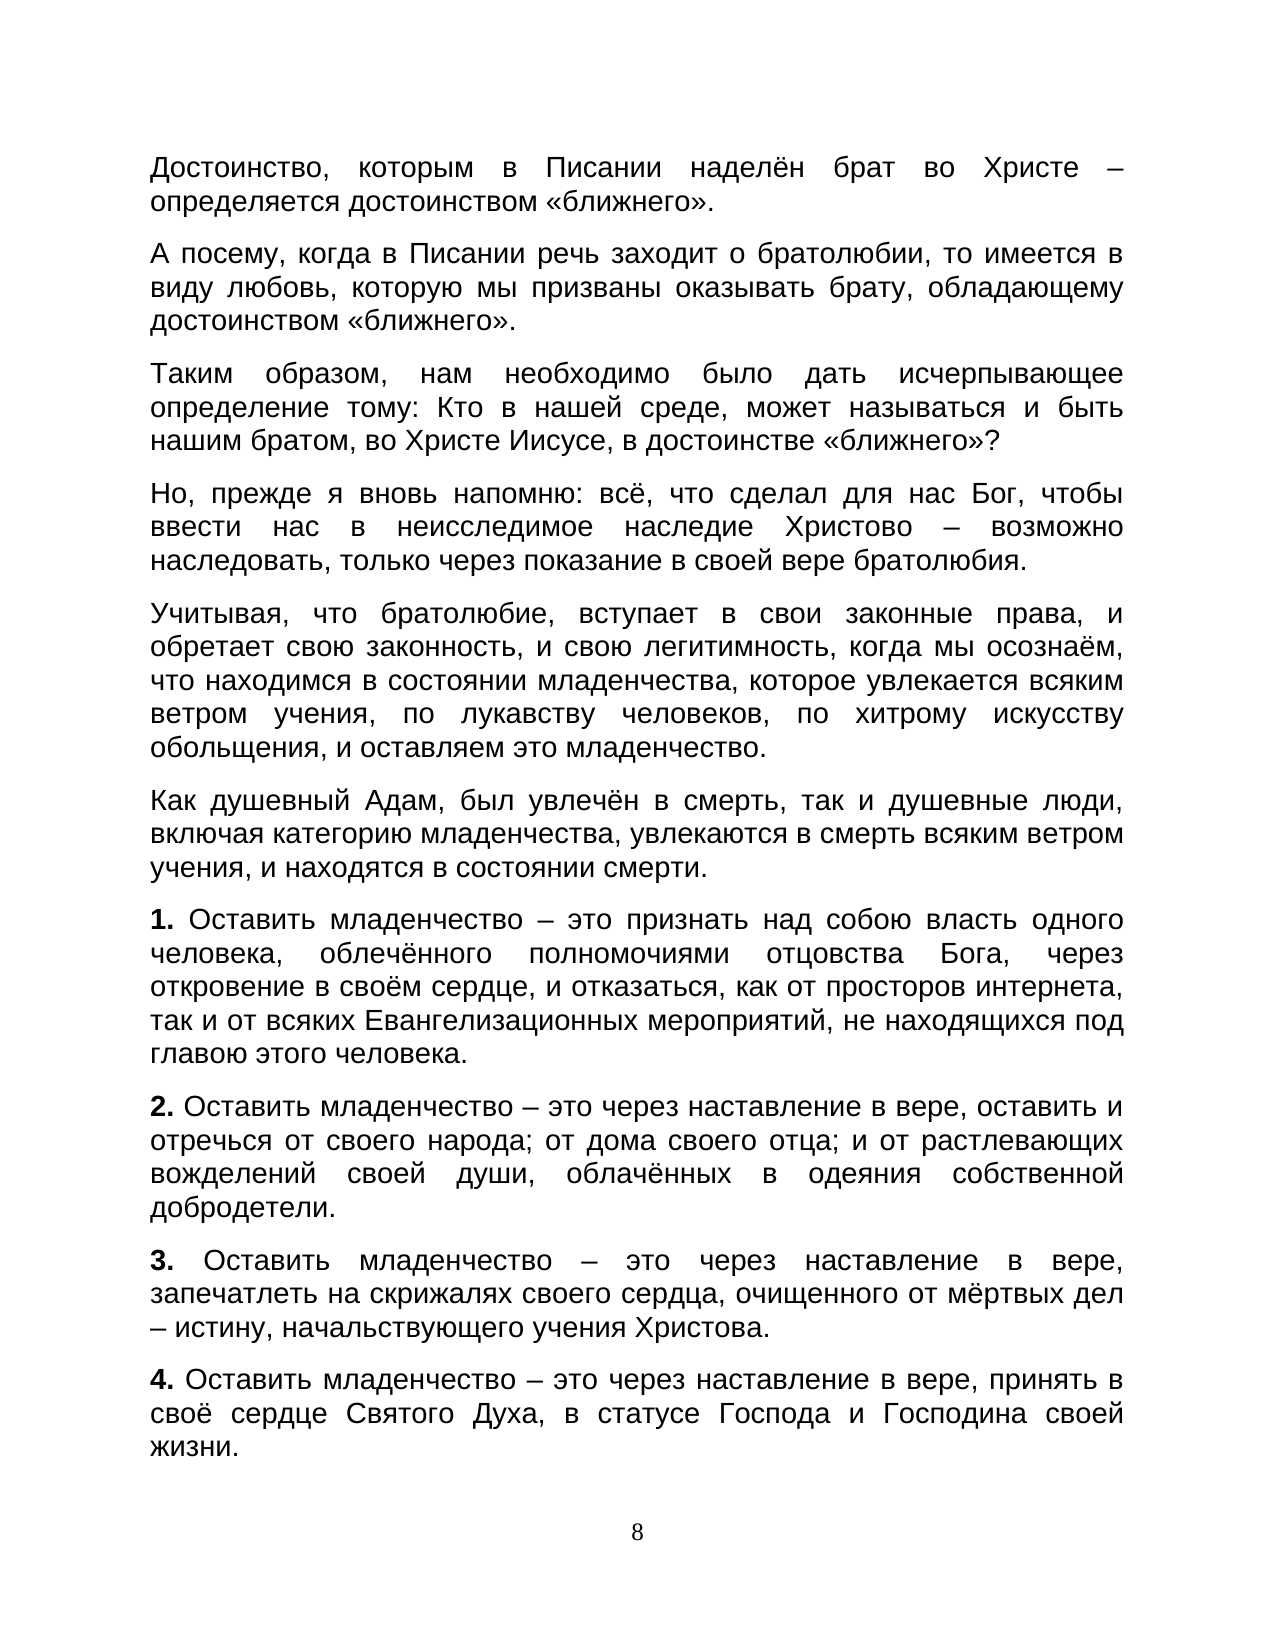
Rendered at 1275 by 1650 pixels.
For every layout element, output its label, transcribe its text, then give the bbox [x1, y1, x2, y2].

text Таким образом, нам необходимо было дать исчерпывающее определение тому: Кто в нашей среде, может называться и быть нашим братом, во Христе Иисусе, в достоинстве «ближнего»? [150, 356, 1125, 457]
text 1. Оставить младенчество – это признать над собою власть одного человека, облечённого полномочиями отцовства Бога, через откровение в своём сердце, и отказаться, как от просторов интернета, так и от всяких Евангелизационных мероприятий, не находящихся под главою этого человека. [150, 902, 1125, 1070]
text Достоинство, которым в Писании наделён брат во Христе – определяется достоинством «ближнего». [150, 150, 1125, 217]
text Но, прежде я вновь напомню: всё, что сделал для нас Бог, чтобы ввести нас в неисследимое наследие Христово – возможно наследовать, только через показание в своей вере братолюбия. [150, 476, 1125, 576]
text 4. Оставить младенчество – это через наставление в вере, принять в своё сердце Святого Духа, в статусе Господа и Господина своей жизни. [150, 1362, 1125, 1463]
text 3. Оставить младенчество – это через наставление в вере, запечатлеть на скрижалях своего сердца, очищенного от мёртвых дел – истину, начальствующего учения Христова. [150, 1242, 1125, 1343]
text А посему, когда в Писании речь заходит о братолюбии, то имеется в виду любовь, которую мы призваны оказывать брату, обладающему достоинством «ближнего». [150, 236, 1125, 337]
text 2. Оставить младенчество – это через наставление в вере, оставить и отречься от своего народа; от дома своего отца; и от растлевающих вожделений своей души, облачённых в одеяния собственной добродетели. [150, 1089, 1125, 1223]
text Учитывая, что братолюбие, вступает в свои законные права, и обретает свою законность, и свою легитимность, когда мы осознаём, что находимся в состоянии младенчества, которое увлекается всяким ветром учения, по лукавству человеков, по хитрому искусству обольщения, и оставляем это младенчество. [150, 596, 1125, 763]
text Как душевный Адам, был увлечён в смерть, так и душевные люди, включая категорию младенчества, увлекаются в смерть всяким ветром учения, и находятся в состоянии смерти. [150, 782, 1125, 883]
